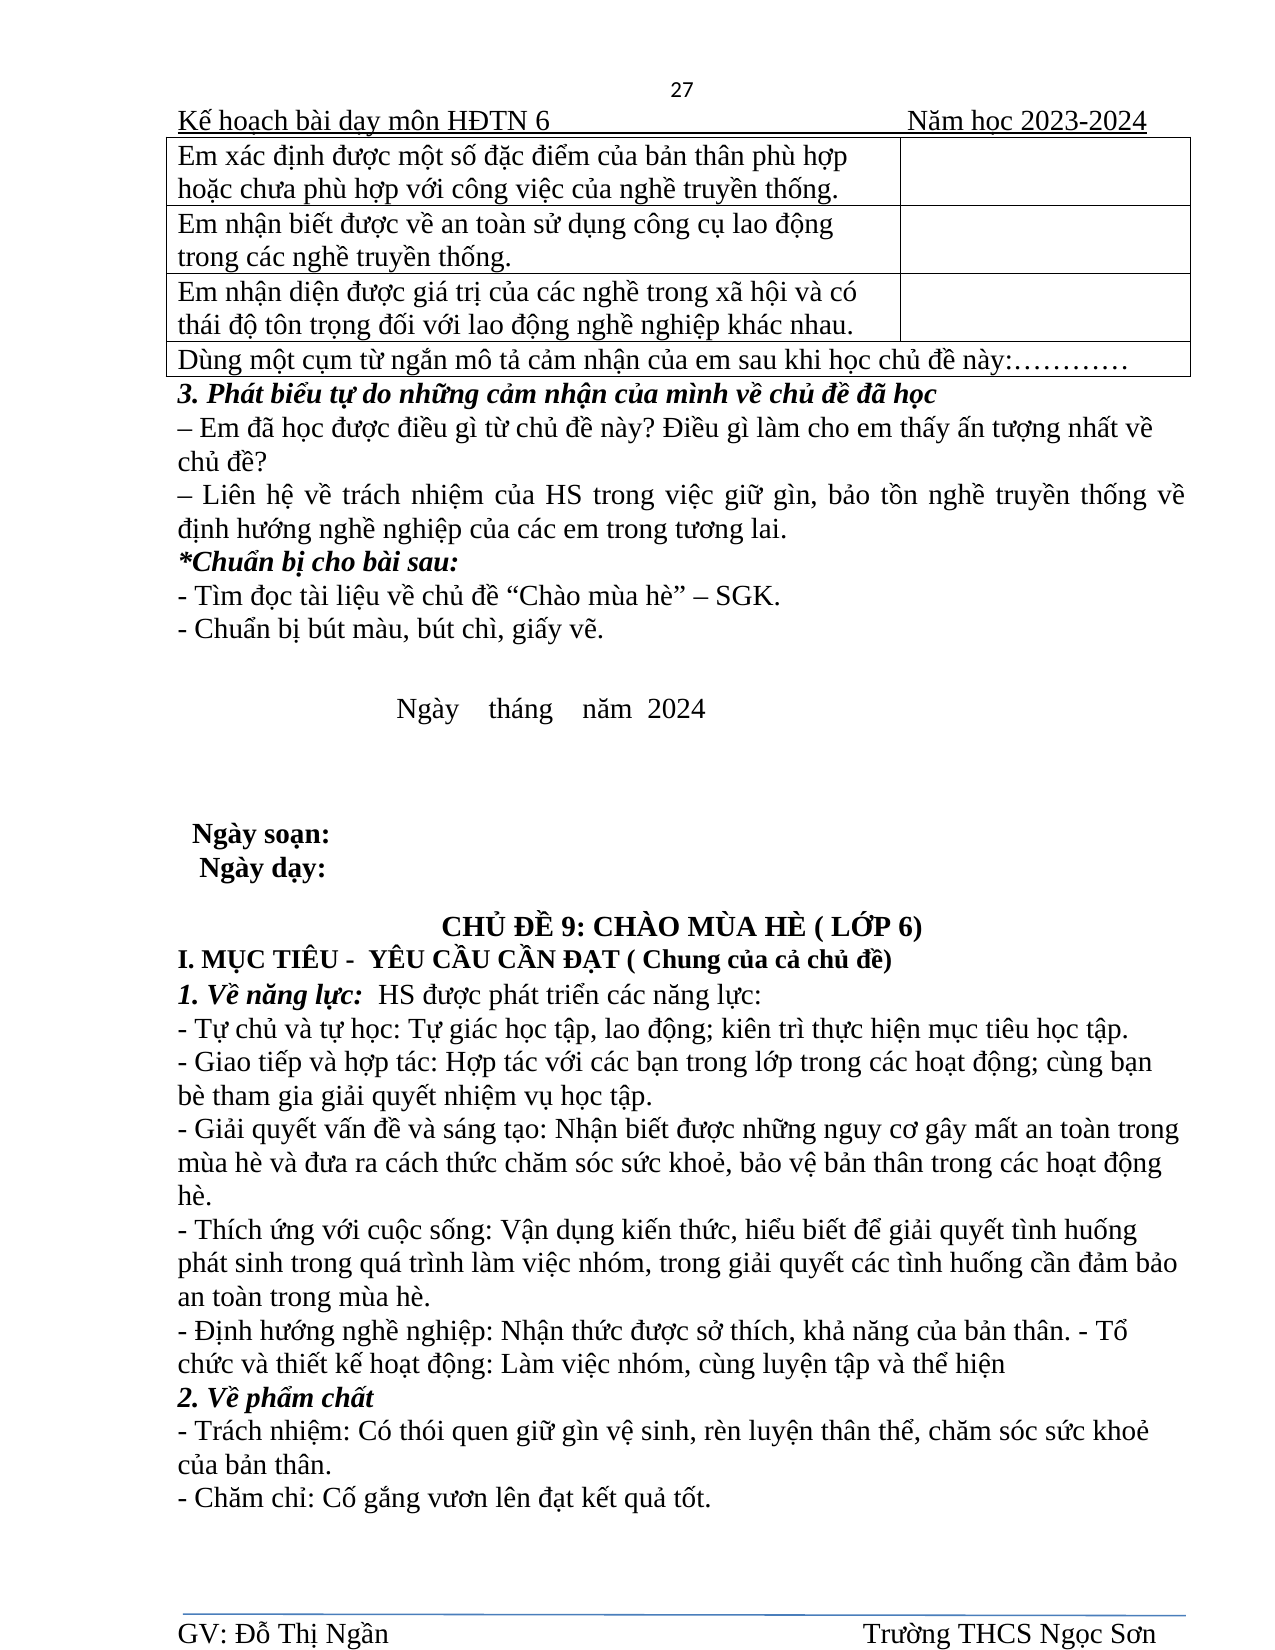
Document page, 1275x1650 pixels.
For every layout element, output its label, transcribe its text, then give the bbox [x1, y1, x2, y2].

text - Trách nhiệm: Có thói quen giữ gìn vệ sinh, rèn luyện thân thể, chăm sóc sức khoẻ của bản thân. [177, 1413, 1186, 1480]
text - Tìm đọc tài liệu về chủ đề “Chào mùa hè” – SGK. [177, 578, 1186, 611]
text - Chuẩn bị bút màu, bút chì, giấy vẽ. [177, 611, 1186, 645]
table_cell [901, 138, 1190, 205]
table_cell [901, 206, 1190, 273]
table_cell Em xác định được một số đặc điểm của bản thân phù hợp hoặc chưa phù hợp với công việc của nghề truyền thống. [167, 138, 900, 205]
text Ngày dạy: [177, 850, 1186, 884]
text – Liên hệ về trách nhiệm của HS trong việc giữ gìn, bảo tồn nghề truyền thống về định hướng nghề nghiệp của các em trong tương lai. [177, 477, 1186, 544]
table_cell Dùng một cụm từ ngắn mô tả cảm nhận của em sau khi học chủ đề này:………… [167, 342, 1190, 376]
text – Em đã học được điều gì từ chủ đề này? Điều gì làm cho em thấy ấn tượng nhất về chủ đề? [177, 410, 1186, 477]
text I. MỤC TIÊU - YÊU CẦU CẦN ĐẠT ( Chung của cả chủ đề) [177, 943, 1186, 974]
text Ngày tháng năm 2024 [177, 691, 1186, 724]
text - Giải quyết vấn đề và sáng tạo: Nhận biết được những nguy cơ gây mất an toàn trong mùa hè và đưa ra cách thức chăm sóc sức khoẻ, bảo vệ bản thân trong các hoạt động hè. [177, 1111, 1186, 1212]
text 1. Về năng lực: HS được phát triển các năng lực: [177, 977, 1186, 1011]
text - Giao tiếp và hợp tác: Hợp tác với các bạn trong lớp trong các hoạt động; cùng bạn bè tham gia giải quyết nhiệm vụ học tập. [177, 1044, 1186, 1111]
subtitle Ngày soạn: [177, 817, 1186, 850]
table_cell [901, 274, 1190, 341]
text 3. Phát biểu tự do những cảm nhận của mình về chủ đề đã học [177, 377, 1186, 410]
text - Tự chủ và tự học: Tự giác học tập, lao động; kiên trì thực hiện mục tiêu học tập. [177, 1011, 1186, 1044]
table_cell Em nhận biết được về an toàn sử dụng công cụ lao động trong các nghề truyền thống. [167, 206, 900, 273]
text - Thích ứng với cuộc sống: Vận dụng kiến thức, hiểu biết để giải quyết tình huống phát sinh trong quá trình làm việc nhóm, trong giải quyết các tình huống cần đảm bảo an toàn trong mùa hè. [177, 1212, 1186, 1313]
table_cell Em nhận diện được giá trị của các nghề trong xã hội và có thái độ tôn trọng đối với lao động nghề nghiệp khác nhau. [167, 274, 900, 341]
text 2. Về phẩm chất [177, 1380, 1186, 1413]
text - Định hướng nghề nghiệp: Nhận thức được sở thích, khả năng của bản thân. - Tổ chức và thiết kế hoạt động: Làm việc nhóm, cùng luyện tập và thể hiện [177, 1313, 1186, 1380]
text *Chuẩn bị cho bài sau: [177, 544, 1186, 578]
subtitle CHỦ ĐỀ 9: CHÀO MÙA HÈ ( LỚP 6) [177, 909, 1186, 943]
text - Chăm chỉ: Cố gắng vươn lên đạt kết quả tốt. [177, 1480, 1186, 1514]
